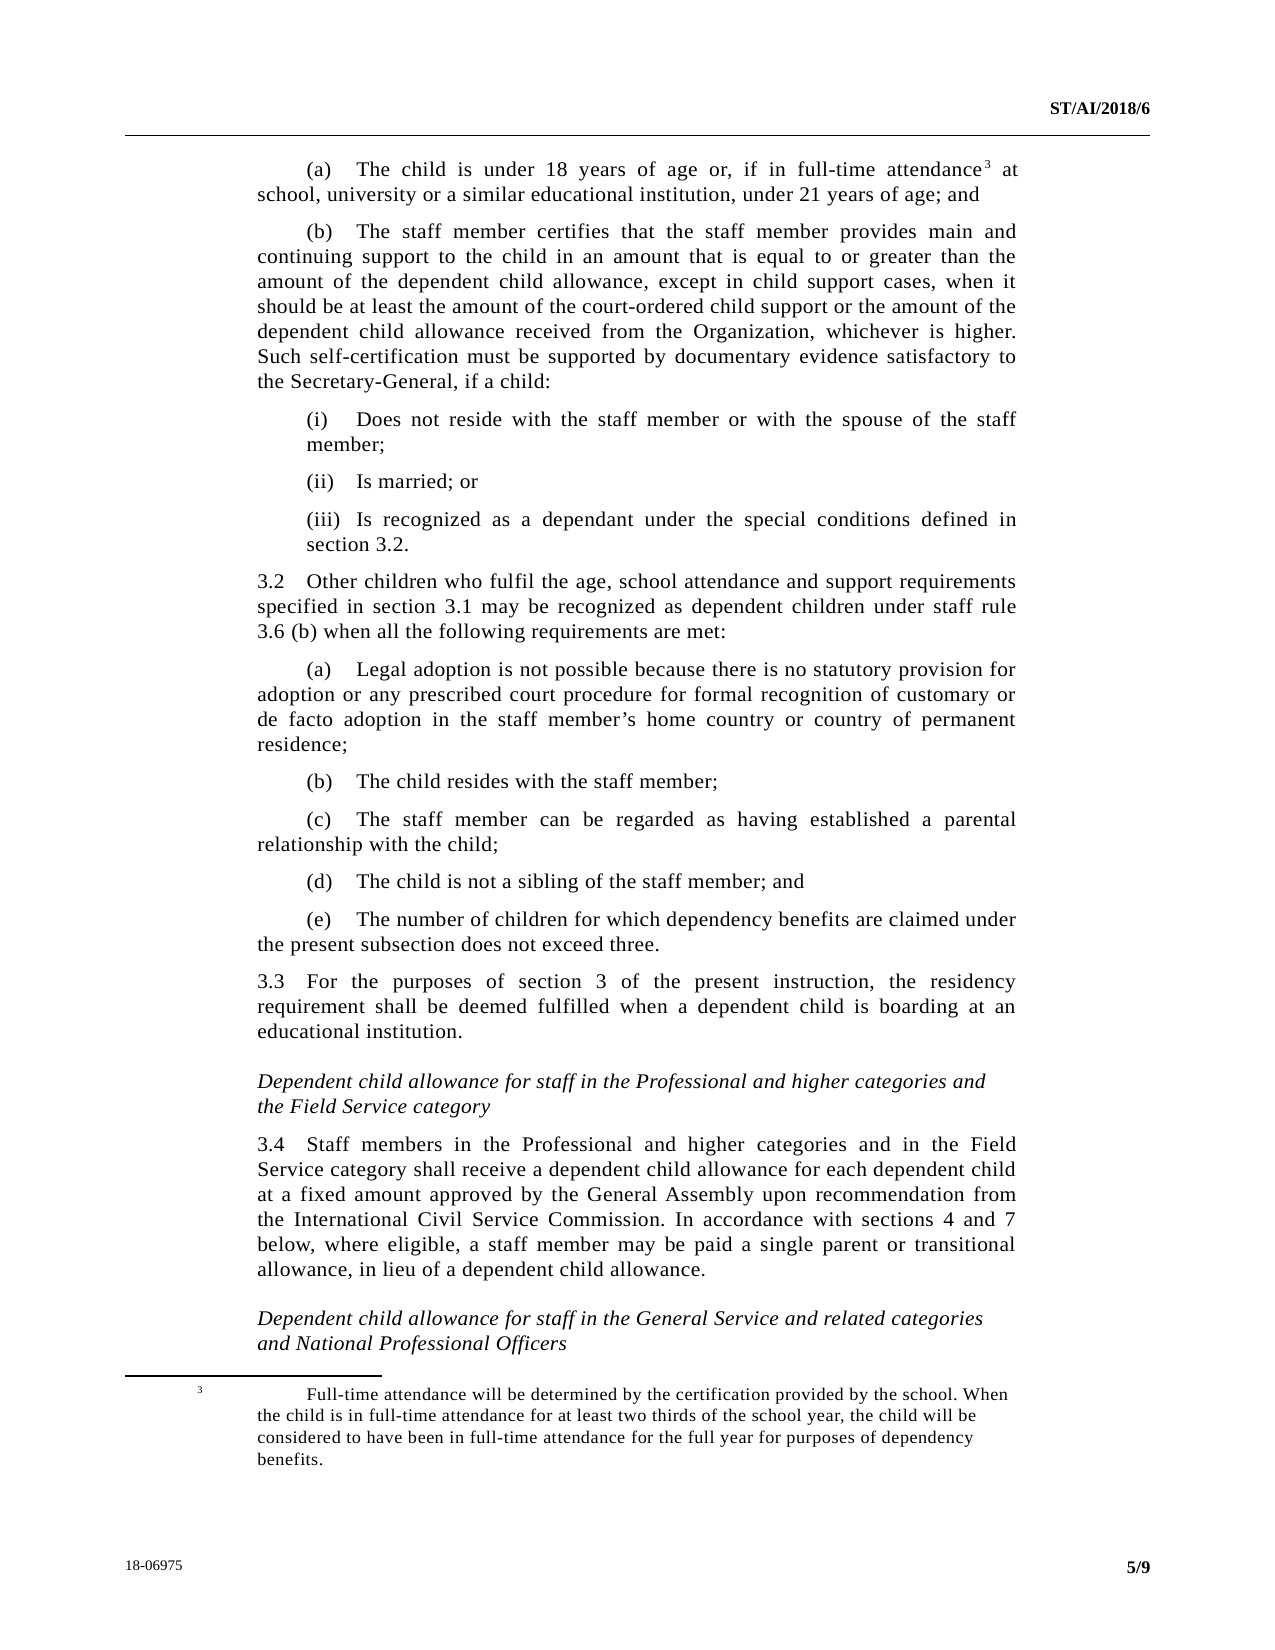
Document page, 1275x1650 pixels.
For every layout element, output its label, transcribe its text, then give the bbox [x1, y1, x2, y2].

text (ii) Is married; or [257, 468, 1018, 493]
text Dependent child allowance for staff in the Professional and higher categories and the Field Service category [125, 1068, 1019, 1118]
text 3.2 Other children who fulfil the age, school attendance and support requirements specified in section 3.1 may be recognized as dependent children under staff rule 3.6 (b) when all the following requirements are met: [257, 568, 1018, 643]
text Dependent child allowance for staff in the General Service and related categories and National Professional Officers [125, 1306, 1019, 1356]
text (a) Legal adoption is not possible because there is no statutory provision for adoption or any prescribed court procedure for formal recognition of customary or de facto adoption in the staff member’s home country or country of permanent residence; [257, 656, 1018, 756]
text (iii) Is recognized as a dependant under the special conditions defined in section 3.2. [257, 506, 1018, 556]
text 3.3 For the purposes of section 3 of the present instruction, the residency requirement shall be deemed fulfilled when a dependent child is boarding at an educational institution. [257, 968, 1018, 1043]
text (i) Does not reside with the staff member or with the spouse of the staff member; [257, 406, 1018, 456]
text (b) The child resides with the staff member; [257, 768, 1018, 793]
text (a) The child is under 18 years of age or, if in full-time attendance at school, university or a similar educational institution, under 21 years of age; and [257, 156, 1018, 206]
text (b) The staff member certifies that the staff member provides main and continuing support to the child in an amount that is equal to or greater than the amount of the dependent child allowance, except in child support cases, when it should be at least the amount of the court-ordered child support or the amount of the dependent child allowance received from the Organization, whichever is higher. Such self-certification must be supported by documentary evidence satisfactory to the Secretary-General, if a child: [257, 218, 1018, 393]
text (c) The staff member can be regarded as having established a parental relationship with the child; [257, 806, 1018, 856]
text 3.4 Staff members in the Professional and higher categories and in the Field Service category shall receive a dependent child allowance for each dependent child at a fixed amount approved by the General Assembly upon recommendation from the International Civil Service Commission. In accordance with sections 4 and 7 below, where eligible, a staff member may be paid a single parent or transitional allowance, in lieu of a dependent child allowance. [257, 1131, 1018, 1281]
text (e) The number of children for which dependency benefits are claimed under the present subsection does not exceed three. [257, 906, 1018, 956]
text (d) The child is not a sibling of the staff member; and [257, 868, 1018, 893]
